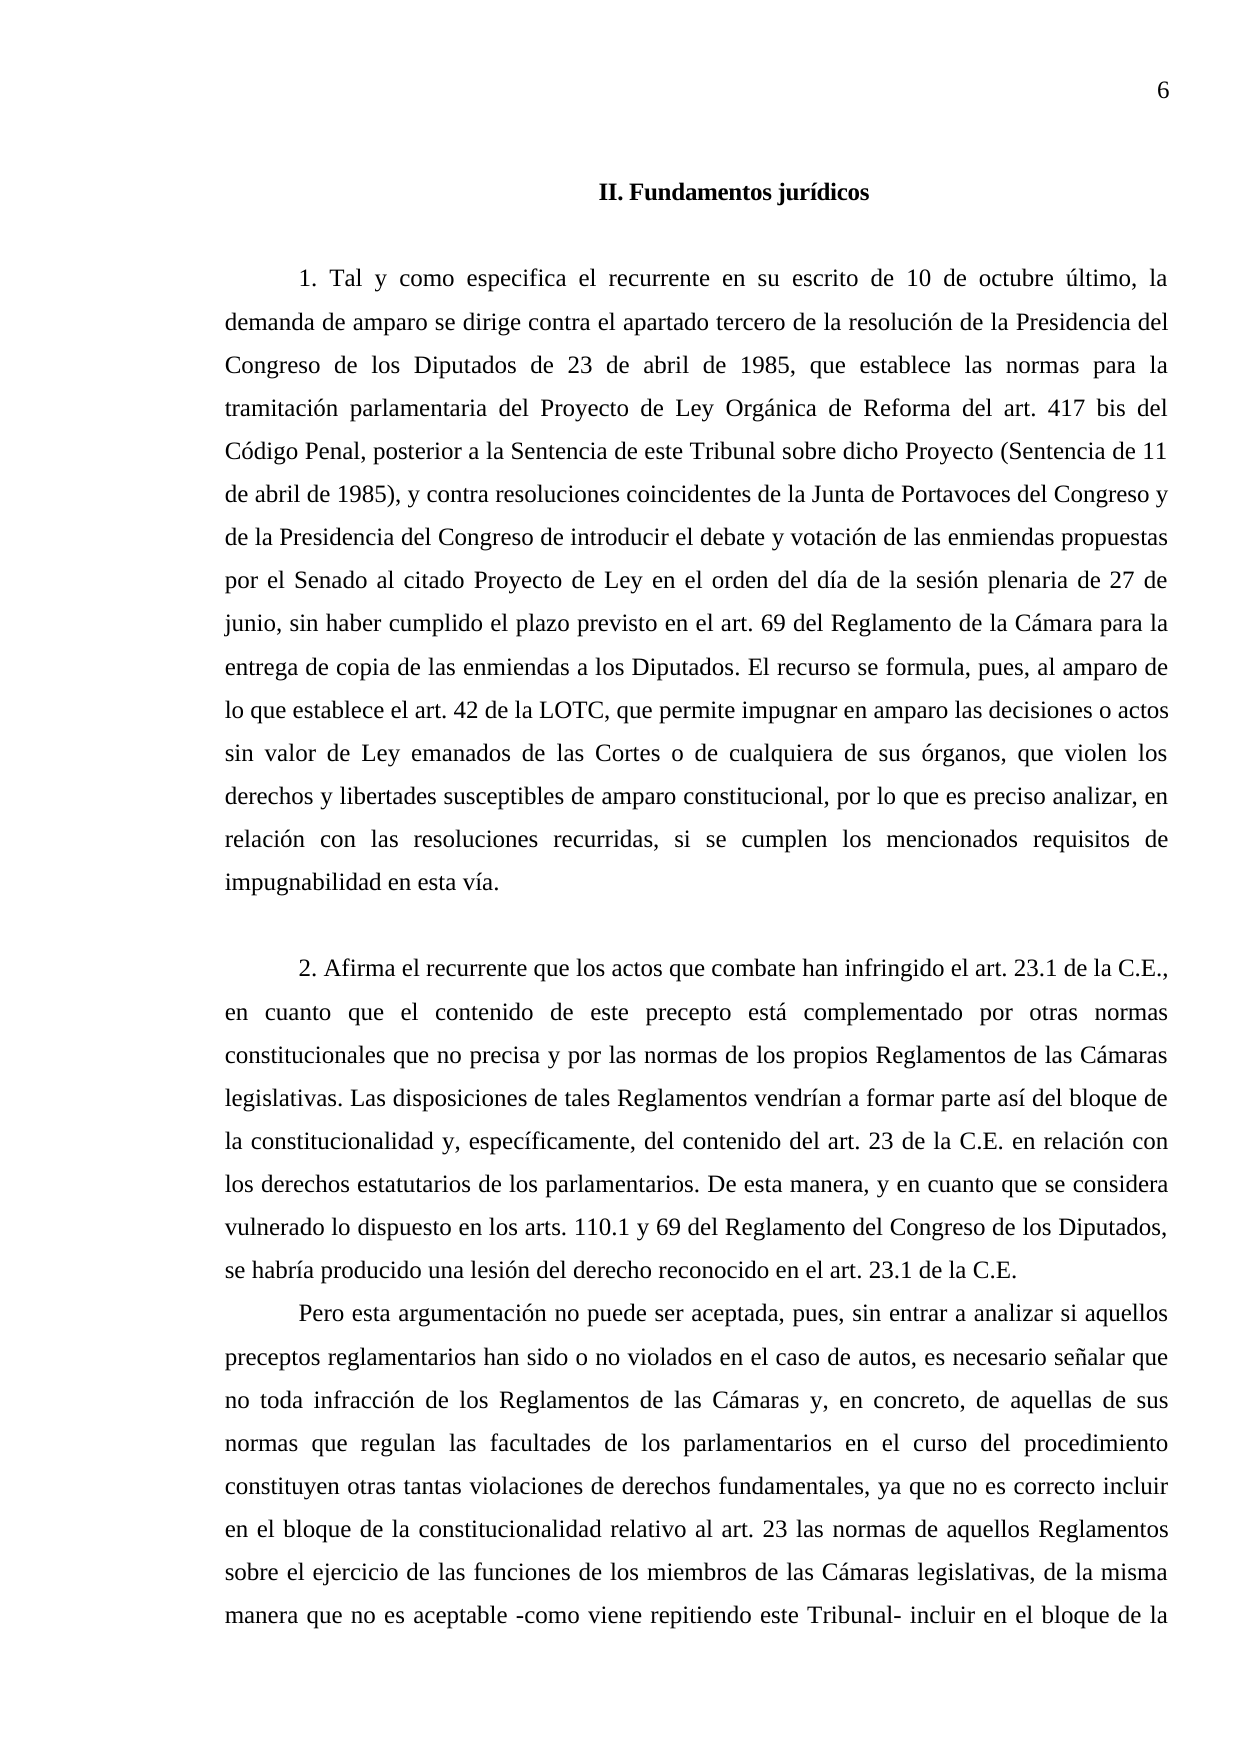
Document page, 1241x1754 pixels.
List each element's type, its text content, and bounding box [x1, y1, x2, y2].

text 1. Tal y como especifica el recurrente en su escrito de 10 de octubre último, la demanda de amparo se dirige contra el apartado tercero de la resolución de la Presidencia del Congreso de los Diputados de 23 de abril de 1985, que establece las normas para la tramitación parlamentaria del Proyecto de Ley Orgánica de Reforma del art. 417 bis del Código Penal, posterior a la Sentencia de este Tribunal sobre dicho Proyecto (Sentencia de 11 de abril de 1985), y contra resoluciones coincidentes de la Junta de Portavoces del Congreso y de la Presidencia del Congreso de introducir el debate y votación de las enmiendas propuestas por el Senado al citado Proyecto de Ley en el orden del día de la sesión plenaria de 27 de junio, sin haber cumplido el plazo previsto en el art. 69 del Reglamento de la Cámara para la entrega de copia de las enmiendas a los Diputados. El recurso se formula, pues, al amparo de lo que establece el art. 42 de la LOTC, que permite impugnar en amparo las decisiones o actos sin valor de Ley emanados de las Cortes o de cualquiera de sus órganos, que violen los derechos y libertades susceptibles de amparo constitucional, por lo que es preciso analizar, en relación con las resoluciones recurridas, si se cumplen los mencionados requisitos de impugnabilidad en esta vía. [224, 263, 1169, 896]
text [224, 1298, 1169, 1629]
subtitle II. Fundamentos jurídicos [224, 177, 1169, 206]
text 2. Afirma el recurrente que los actos que combate han infringido el art. 23.1 de la C.E., en cuanto que el contenido de este precepto está complementado por otras normas constitucionales que no precisa y por las normas de los propios Reglamentos de las Cámaras legislativas. Las disposiciones de tales Reglamentos vendrían a formar parte así del bloque de la constitucionalidad y, específicamente, del contenido del art. 23 de la C.E. en relación con los derechos estatutarios de los parlamentarios. De esta manera, y en cuanto que se considera vulnerado lo dispuesto en los arts. 110.1 y 69 del Reglamento del Congreso de los Diputados, se habría producido una lesión del derecho reconocido en el art. 23.1 de la C.E. [224, 953, 1169, 1284]
